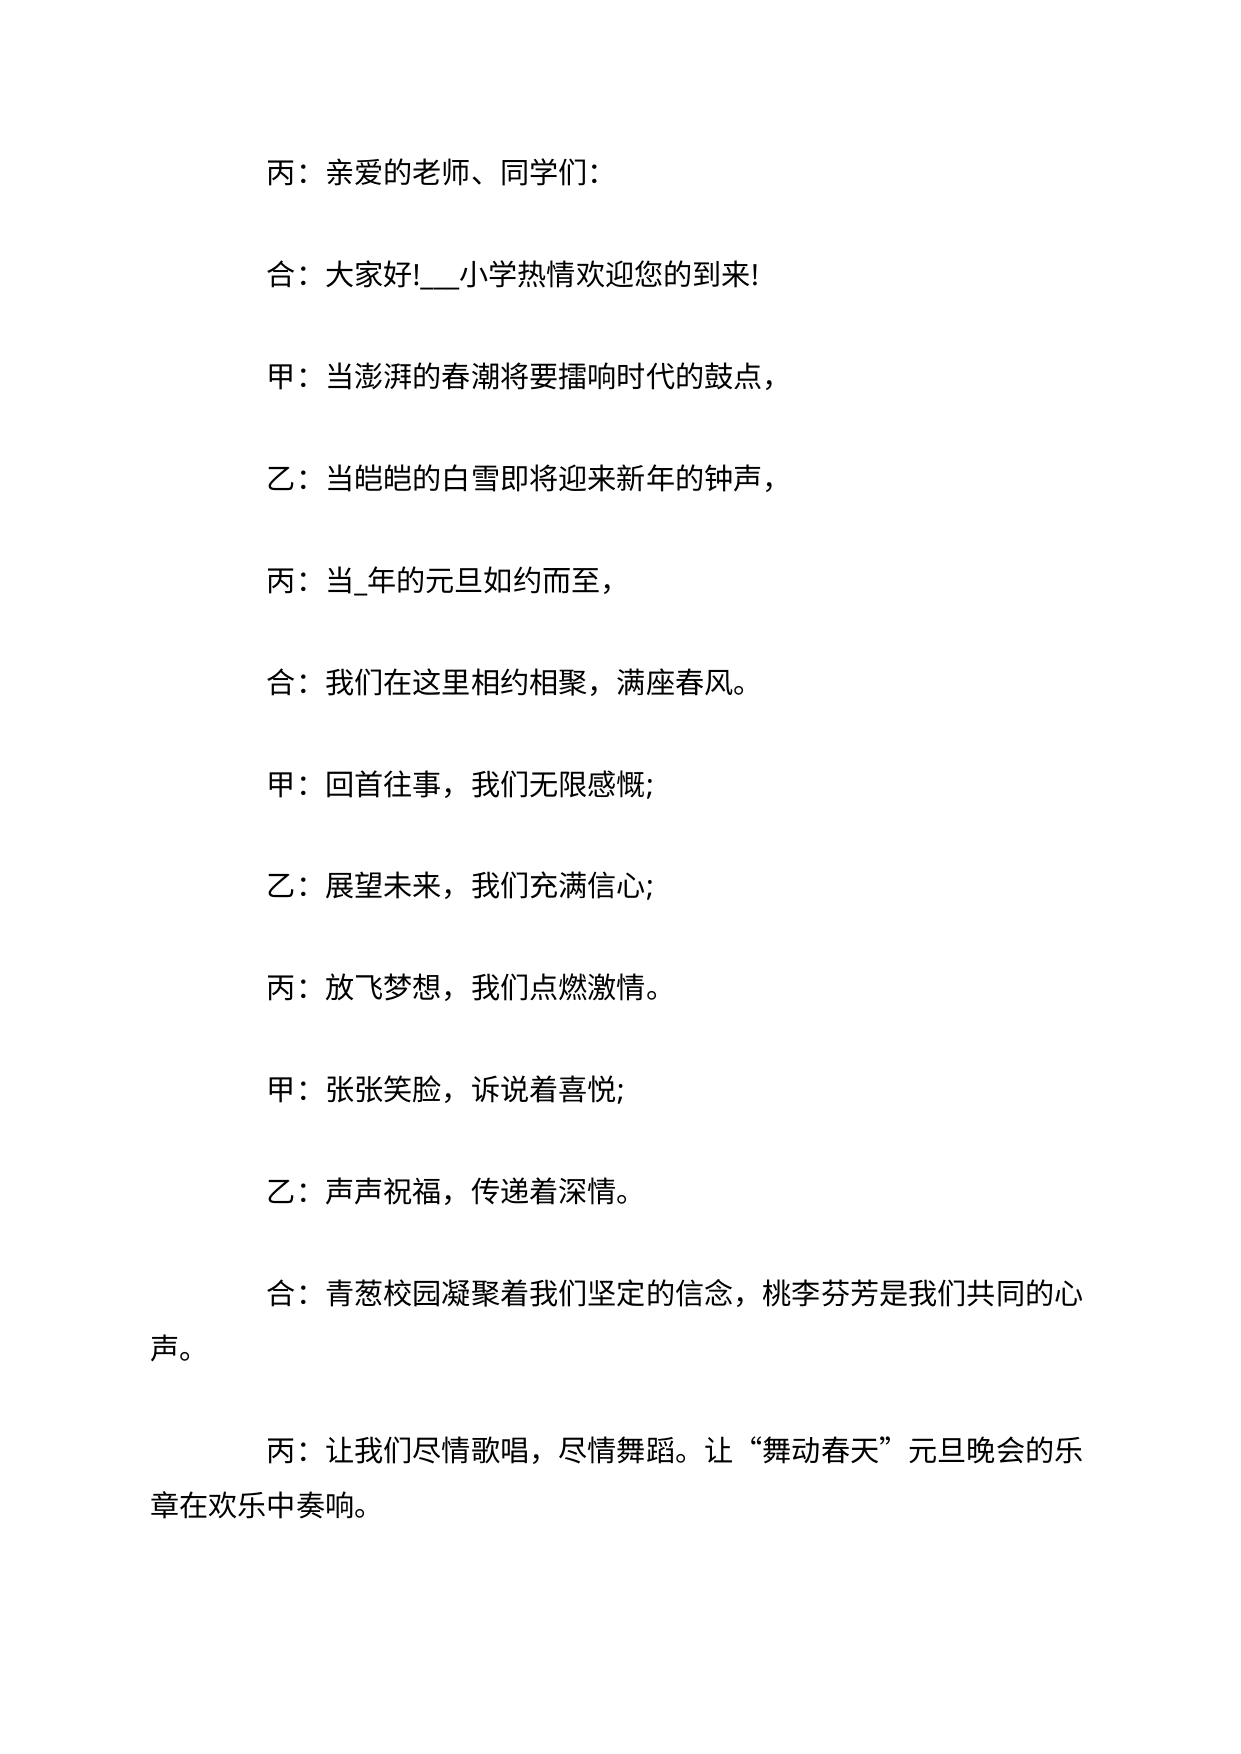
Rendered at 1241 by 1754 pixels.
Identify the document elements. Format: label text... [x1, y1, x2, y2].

text 乙：声声祝福，传递着深情。 [150, 1169, 1090, 1211]
text 丙：亲爱的老师、同学们： [150, 150, 1090, 192]
text 甲：当澎湃的春潮将要擂响时代的鼓点， [150, 354, 1090, 396]
text 丙：让我们尽情歌唱，尽情舞蹈。让“舞动春天”元旦晚会的乐章在欢乐中奏响。 [150, 1427, 1090, 1524]
text 合：大家好!___小学热情欢迎您的到来! [150, 252, 1090, 294]
text 甲：张张笑脸，诉说着喜悦; [150, 1067, 1090, 1109]
text 乙：当皑皑的白雪即将迎来新年的钟声， [150, 456, 1090, 498]
text 丙：放飞梦想，我们点燃激情。 [150, 965, 1090, 1007]
text 乙：展望未来，我们充满信心; [150, 863, 1090, 905]
text 合：青葱校园凝聚着我们坚定的信念，桃李芬芳是我们共同的心声。 [150, 1271, 1090, 1368]
text 合：我们在这里相约相聚，满座春风。 [150, 659, 1090, 702]
text 甲：回首往事，我们无限感慨; [150, 761, 1090, 803]
text 丙：当_年的元旦如约而至， [150, 557, 1090, 600]
